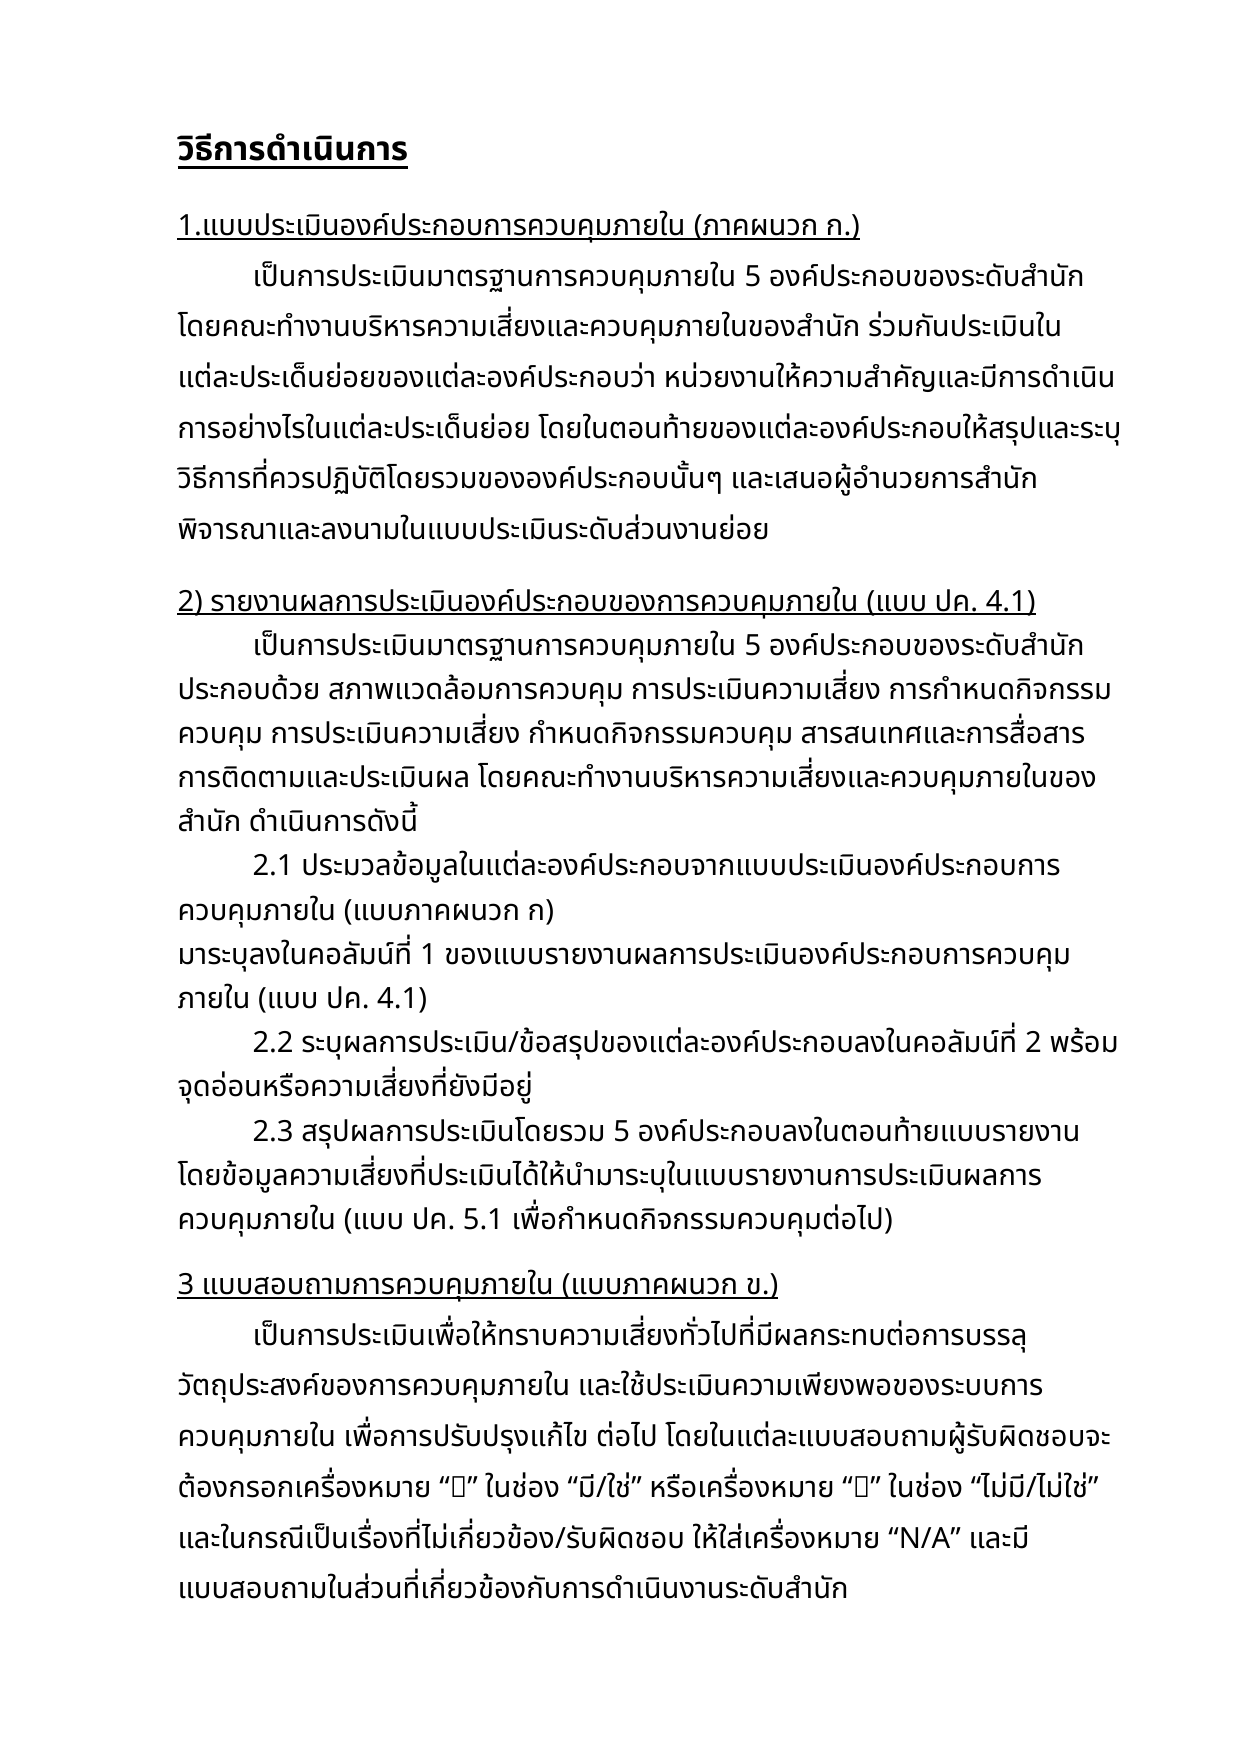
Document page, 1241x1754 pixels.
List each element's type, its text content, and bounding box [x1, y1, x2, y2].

text 2.3 สรุปผลการประเมินโดยรวม 5 องค์ประกอบลงในตอนท้ายแบบรายงาน โดยข้อมูลความเสี่ยงที่ประเมินได้ให้นำมาระบุในแบบรายงานการประเมินผลการควบคุมภายใน (แบบ ปค. 5.1 เพื่อกำหนดกิจกรรมควบคุมต่อไป) [177, 1110, 1122, 1243]
text 1.แบบประเมินองค์ประกอบการควบคุมภายใน (ภาคผนวก ก.) [177, 204, 1122, 248]
text เป็นการประเมินเพื่อให้ทราบความเสี่ยงทั่วไปที่มีผลกระทบต่อการบรรลุวัตถุประสงค์ของการควบคุมภายใน และใช้ประเมินความเพียงพอของระบบการควบคุมภายใน เพื่อการปรับปรุงแก้ไข ต่อไป โดยในแต่ละแบบสอบถามผู้รับผิดชอบจะต้องกรอกเครื่องหมาย “” ในช่อง “มี/ใช่” หรือเครื่องหมาย “” ในช่อง “ไม่มี/ไม่ใช่” และในกรณีเป็นเรื่องที่ไม่เกี่ยวข้อง/รับผิดชอบ ให้ใส่เครื่องหมาย “N/A” และมีแบบสอบถามในส่วนที่เกี่ยวข้องกับการดำเนินงานระดับสำนัก [177, 1314, 1122, 1612]
text เป็นการประเมินมาตรฐานการควบคุมภายใน 5 องค์ประกอบของระดับสำนัก โดยคณะทำงานบริหารความเสี่ยงและควบคุมภายในของสำนัก ร่วมกันประเมินในแต่ละประเด็นย่อยของแต่ละองค์ประกอบว่า หน่วยงานให้ความสำคัญและมีการดำเนินการอย่างไรในแต่ละประเด็นย่อย โดยในตอนท้ายของแต่ละองค์ประกอบให้สรุปและระบุวิธีการที่ควรปฏิบัติโดยรวมขององค์ประกอบนั้นๆ และเสนอผู้อำนวยการสำนักพิจารณาและลงนามในแบบประเมินระดับส่วนงานย่อย [177, 255, 1122, 552]
text เป็นการประเมินมาตรฐานการควบคุมภายใน 5 องค์ประกอบของระดับสำนัก ประกอบด้วย สภาพแวดล้อมการควบคุม การประเมินความเสี่ยง การกำหนดกิจกรรมควบคุม การประเมินความเสี่ยง กำหนดกิจกรรมควบคุม สารสนเทศและการสื่อสาร การติดตามและประเมินผล โดยคณะทำงานบริหารความเสี่ยงและควบคุมภายในของสำนัก ดำเนินการดังนี้ [177, 624, 1122, 844]
text 2.2 ระบุผลการประเมิน/ข้อสรุปของแต่ละองค์ประกอบลงในคอลัมน์ที่ 2 พร้อมจุดอ่อนหรือความเสี่ยงที่ยังมีอยู่ [177, 1022, 1122, 1110]
text 3 แบบสอบถามการควบคุมภายใน (แบบภาคผนวก ข.) [177, 1263, 1122, 1308]
text วิธีการดำเนินการ [177, 125, 1122, 176]
text 2) รายงานผลการประเมินองค์ประกอบของการควบคุมภายใน (แบบ ปค. 4.1) [177, 580, 1122, 624]
text 2.1 ประมวลข้อมูลในแต่ละองค์ประกอบจากแบบประเมินองค์ประกอบการควบคุมภายใน (แบบภาคผนวก ก) มาระบุลงในคอลัมน์ที่ 1 ของแบบรายงานผลการประเมินองค์ประกอบการควบคุมภายใน (แบบ ปค. 4.1) [177, 844, 1122, 1022]
